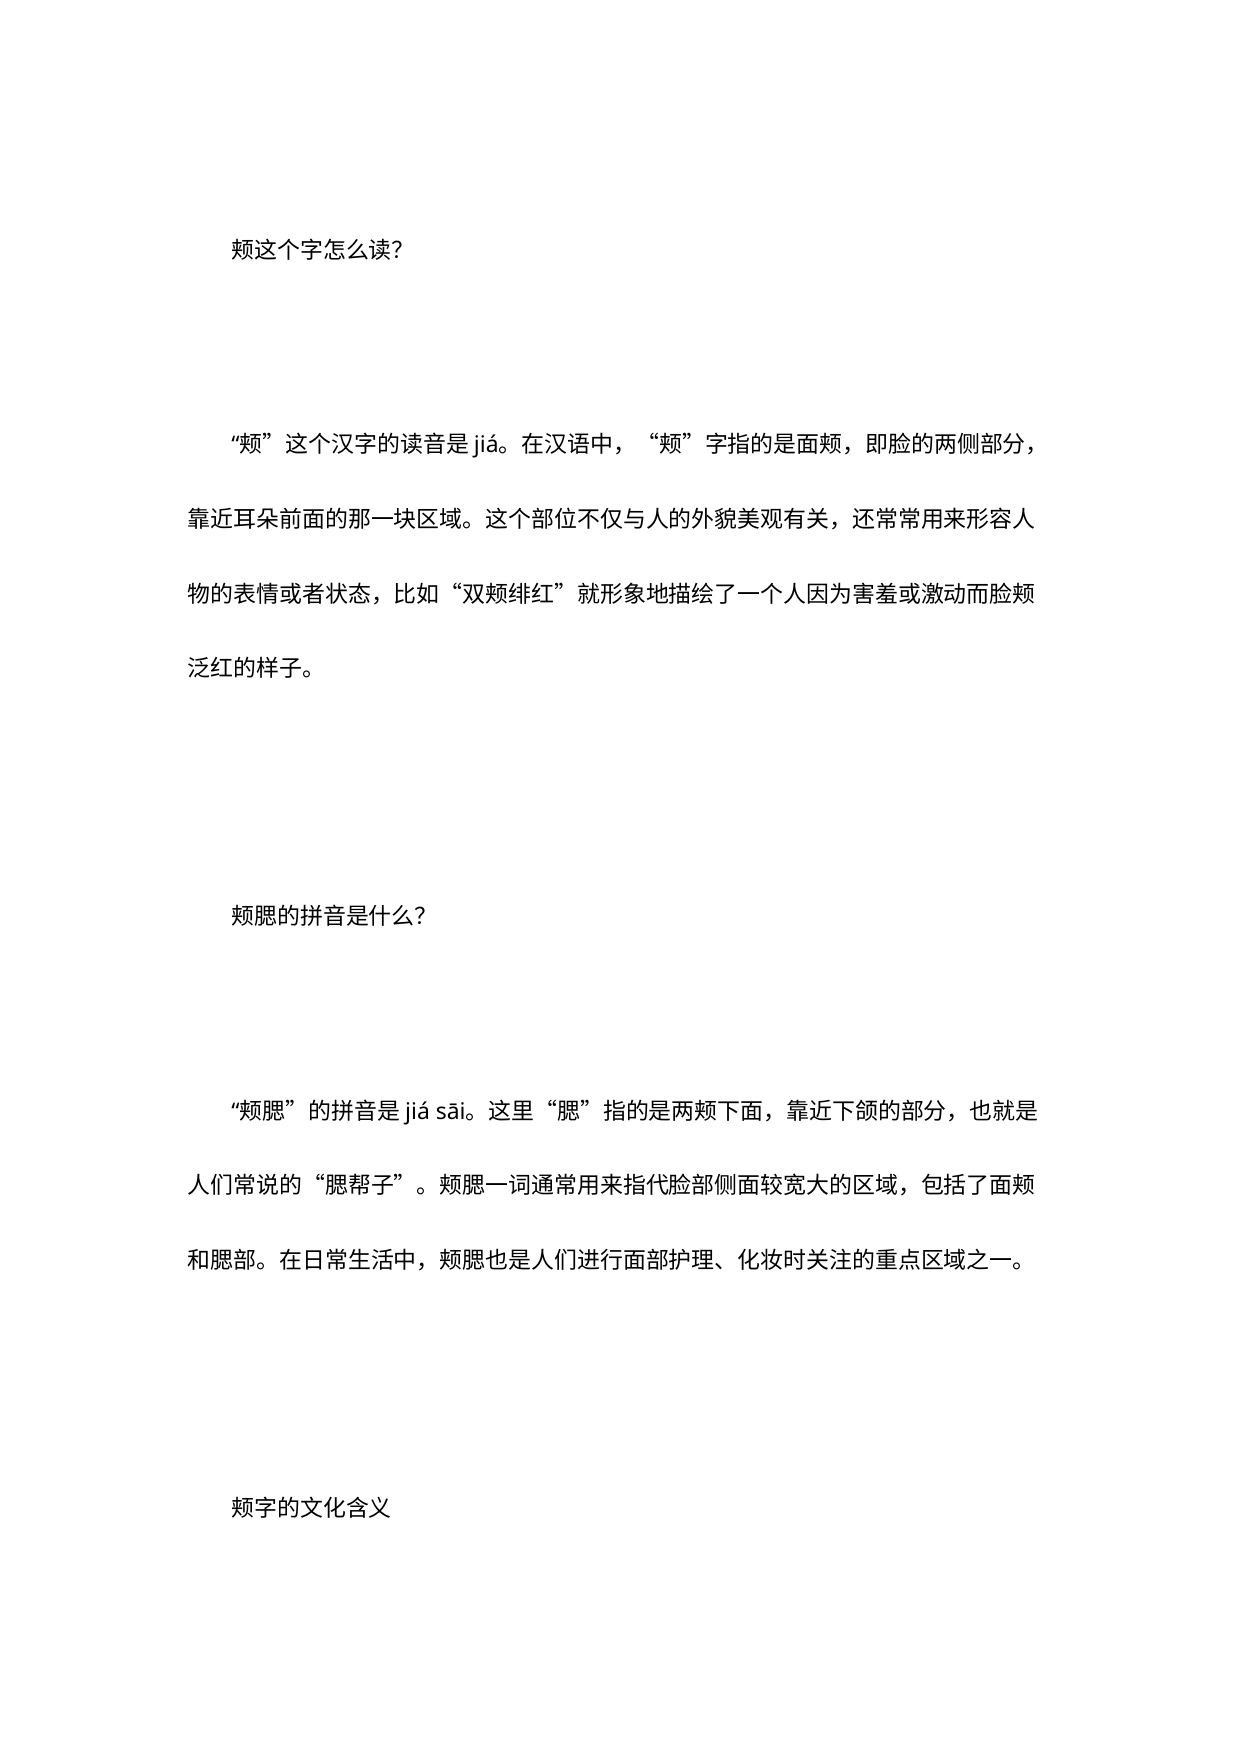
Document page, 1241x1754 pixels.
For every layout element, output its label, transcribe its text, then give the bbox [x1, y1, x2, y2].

text “颊腮”的拼音是 jiá sāi。这里“腮”指的是两颊下面，靠近下颌的部分，也就是人们常说的“腮帮子”。颊腮一词通常用来指代脸部侧面较宽大的区域，包括了面颊和腮部。在日常生活中，颊腮也是人们进行面部护理、化妆时关注的重点区域之一。 [187, 1077, 1053, 1291]
text 颊字的文化含义 [187, 1474, 1053, 1539]
text “颊”这个汉字的读音是 jiá。在汉语中，“颊”字指的是面颊，即脸的两侧部分，靠近耳朵前面的那一块区域。这个部位不仅与人的外貌美观有关，还常常用来形容人物的表情或者状态，比如“双颊绯红”就形象地描绘了一个人因为害羞或激动而脸颊泛红的样子。 [187, 410, 1053, 699]
text 颊这个字怎么读？ [187, 216, 1053, 281]
text 颊腮的拼音是什么？ [187, 882, 1053, 947]
